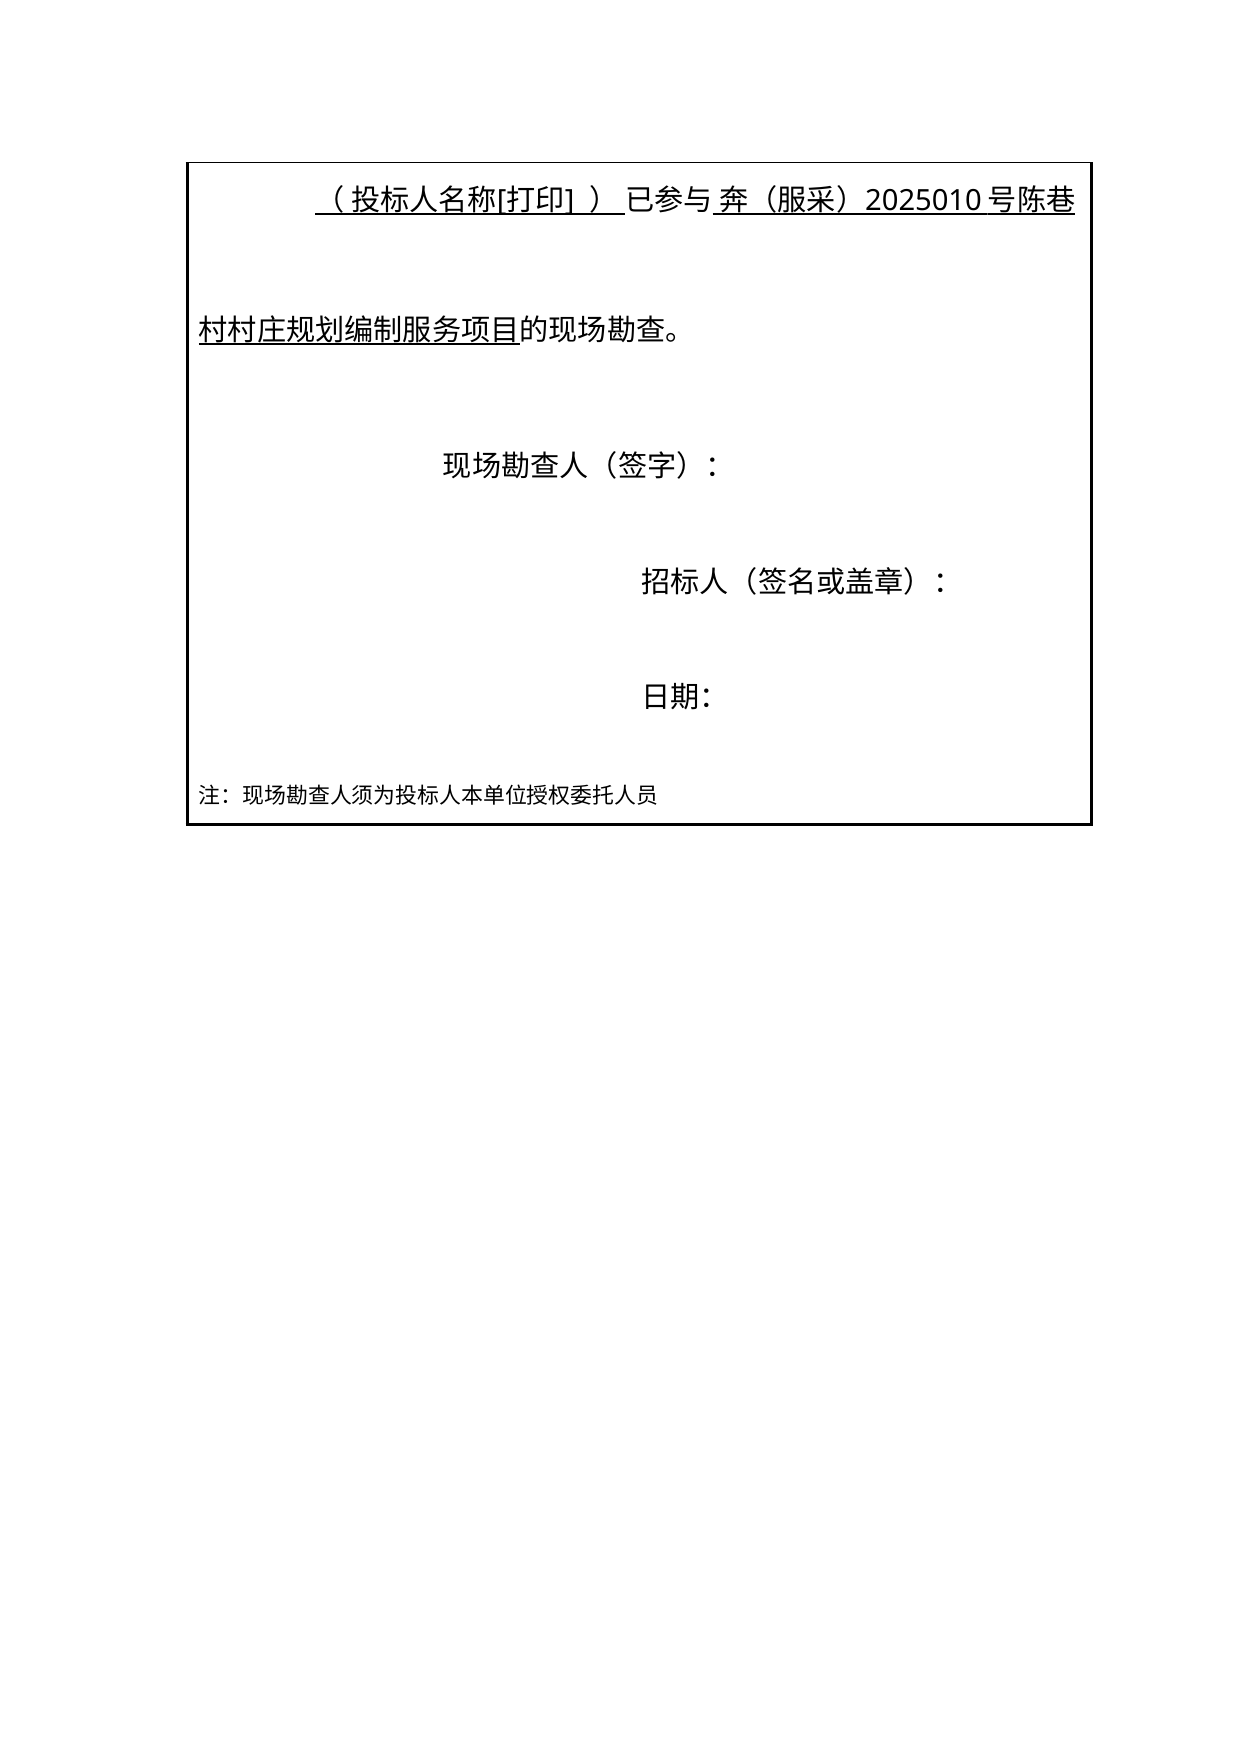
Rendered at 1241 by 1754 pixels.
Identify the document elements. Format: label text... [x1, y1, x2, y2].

table_cell （ 投标人名称[打印] ） 已参与 奔（服采）2025010号陈巷村村庄规划编制服务项目的现场勘查。 现场勘查人（签字）： 招标人（签名或盖章）： 日期： 注：现场勘查人须为投标人本单位授权委托人员 [189, 163, 1090, 822]
